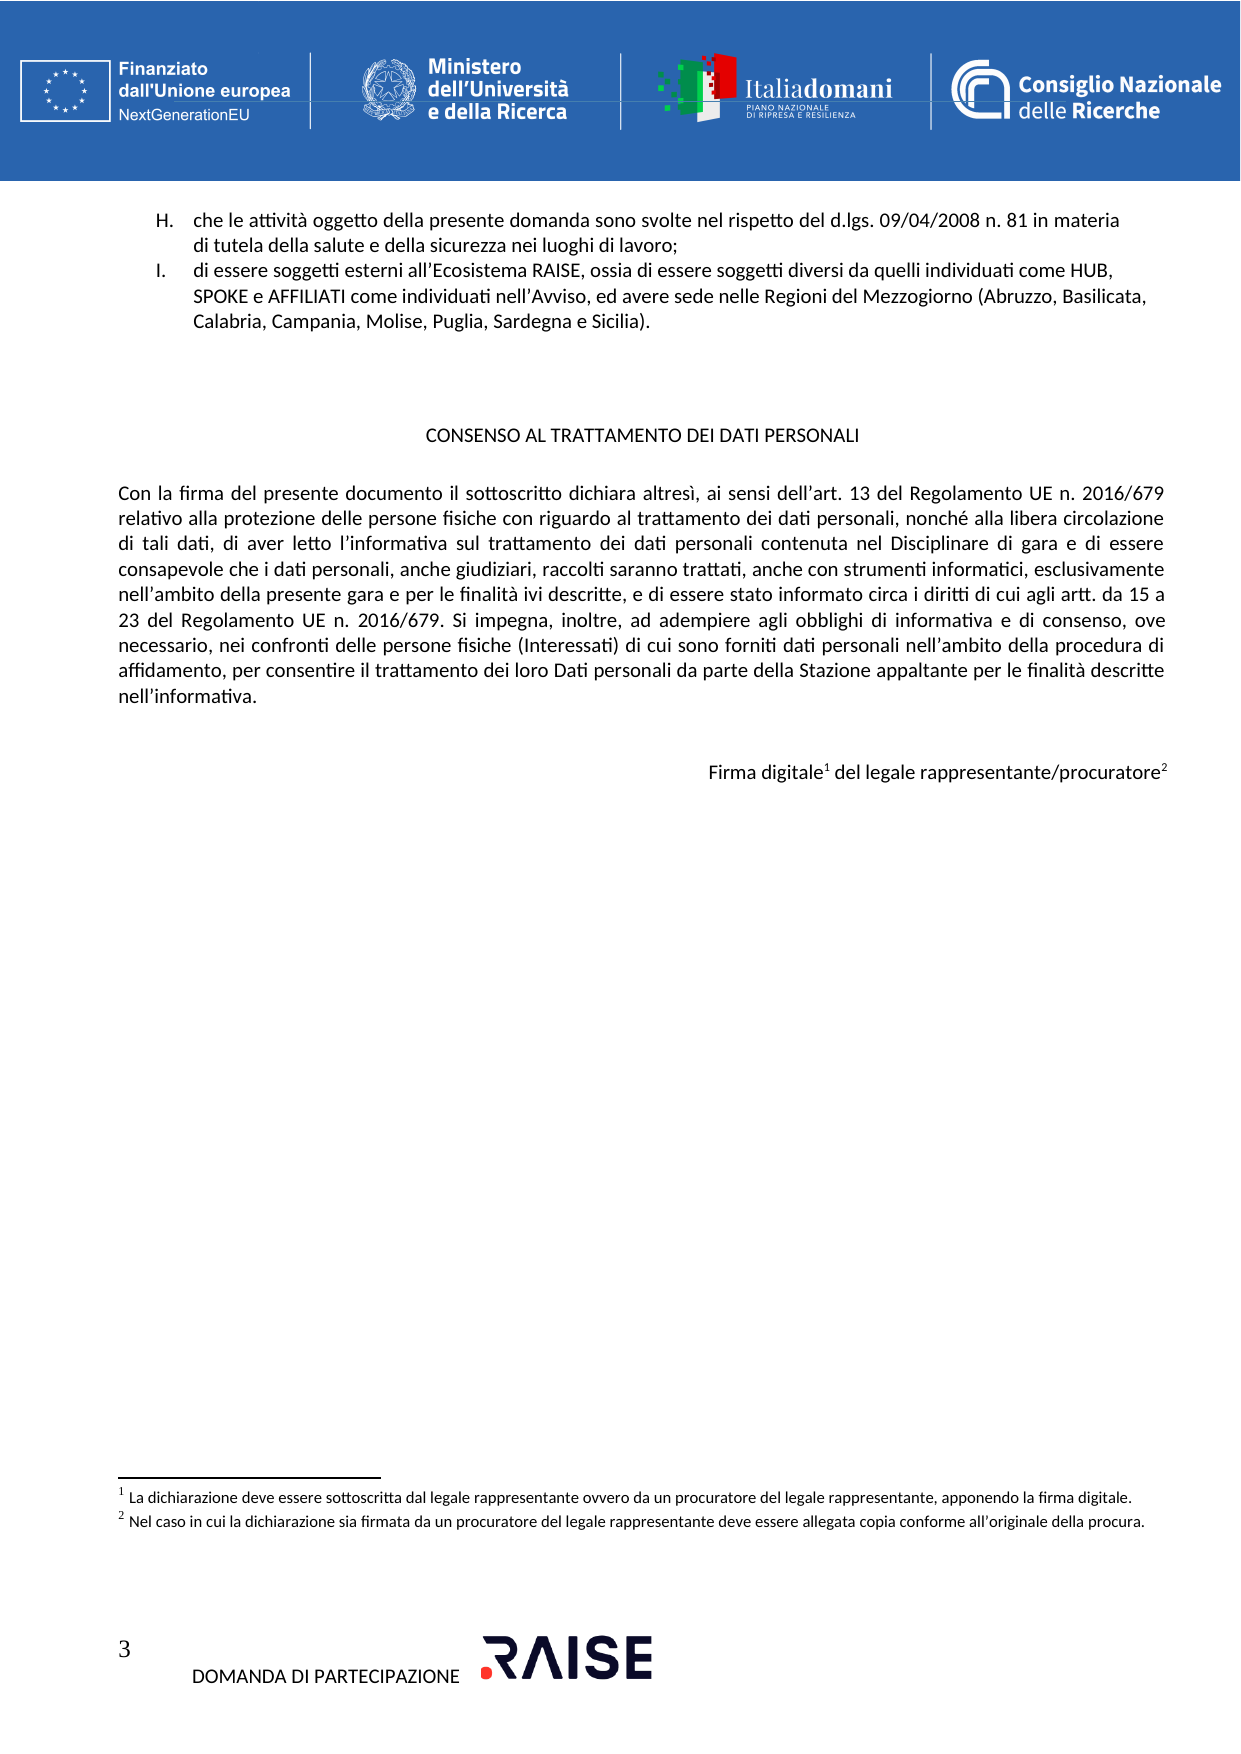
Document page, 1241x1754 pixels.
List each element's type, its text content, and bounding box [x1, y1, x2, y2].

picture [0, 1, 1241, 181]
list di essere soggetti esterni all’Ecosistema RAISE, ossia di essere soggetti diversi da quelli individuati come HUB, SPOKE e AFFILIATI come individuati nell’Avviso, ed avere sede nelle Regioni del Mezzogiorno (Abruzzo, Basilicata, Calabria, Campania, Molise, Puglia, Sardegna e Sicilia). [156, 258, 1167, 334]
list che le attività oggetto della presente domanda sono svolte nel rispetto del d.lgs. 09/04/2008 n. 81 in materia di tutela della salute e della sicurezza nei luoghi di lavoro; [156, 207, 1123, 258]
text CONSENSO AL TRATTAMENTO DEI DATI PERSONALI [118, 423, 1167, 448]
picture [479, 1632, 651, 1680]
text Firma digitale del legale rappresentante/procuratore [118, 759, 1167, 785]
text Con la firma del presente documento il sottoscritto dichiara altresì, ai sensi dell’art. 13 del Regolamento UE n. 2016/679 relativo alla protezione delle persone fisiche con riguardo al trattamento dei dati personali, nonché alla libera circolazione di tali dati, di aver letto l’informativa sul trattamento dei dati personali contenuta nel Disciplinare di gara e di essere consapevole che i dati personali, anche giudiziari, raccolti saranno trattati, anche con strumenti informatici, esclusivamente nell’ambito della presente gara e per le finalità ivi descritte, e di essere stato informato circa i diritti di cui agli artt. da 15 a 23 del Regolamento UE n. 2016/679. Si impegna, inoltre, ad adempiere agli obblighi di informativa e di consenso, ove necessario, nei confronti delle persone fisiche (Interessati) di cui sono forniti dati personali nell’ambito della procedura di affidamento, per consentire il trattamento dei loro Dati personali da parte della Stazione appaltante per le finalità descritte nell’informativa. [118, 480, 1167, 708]
